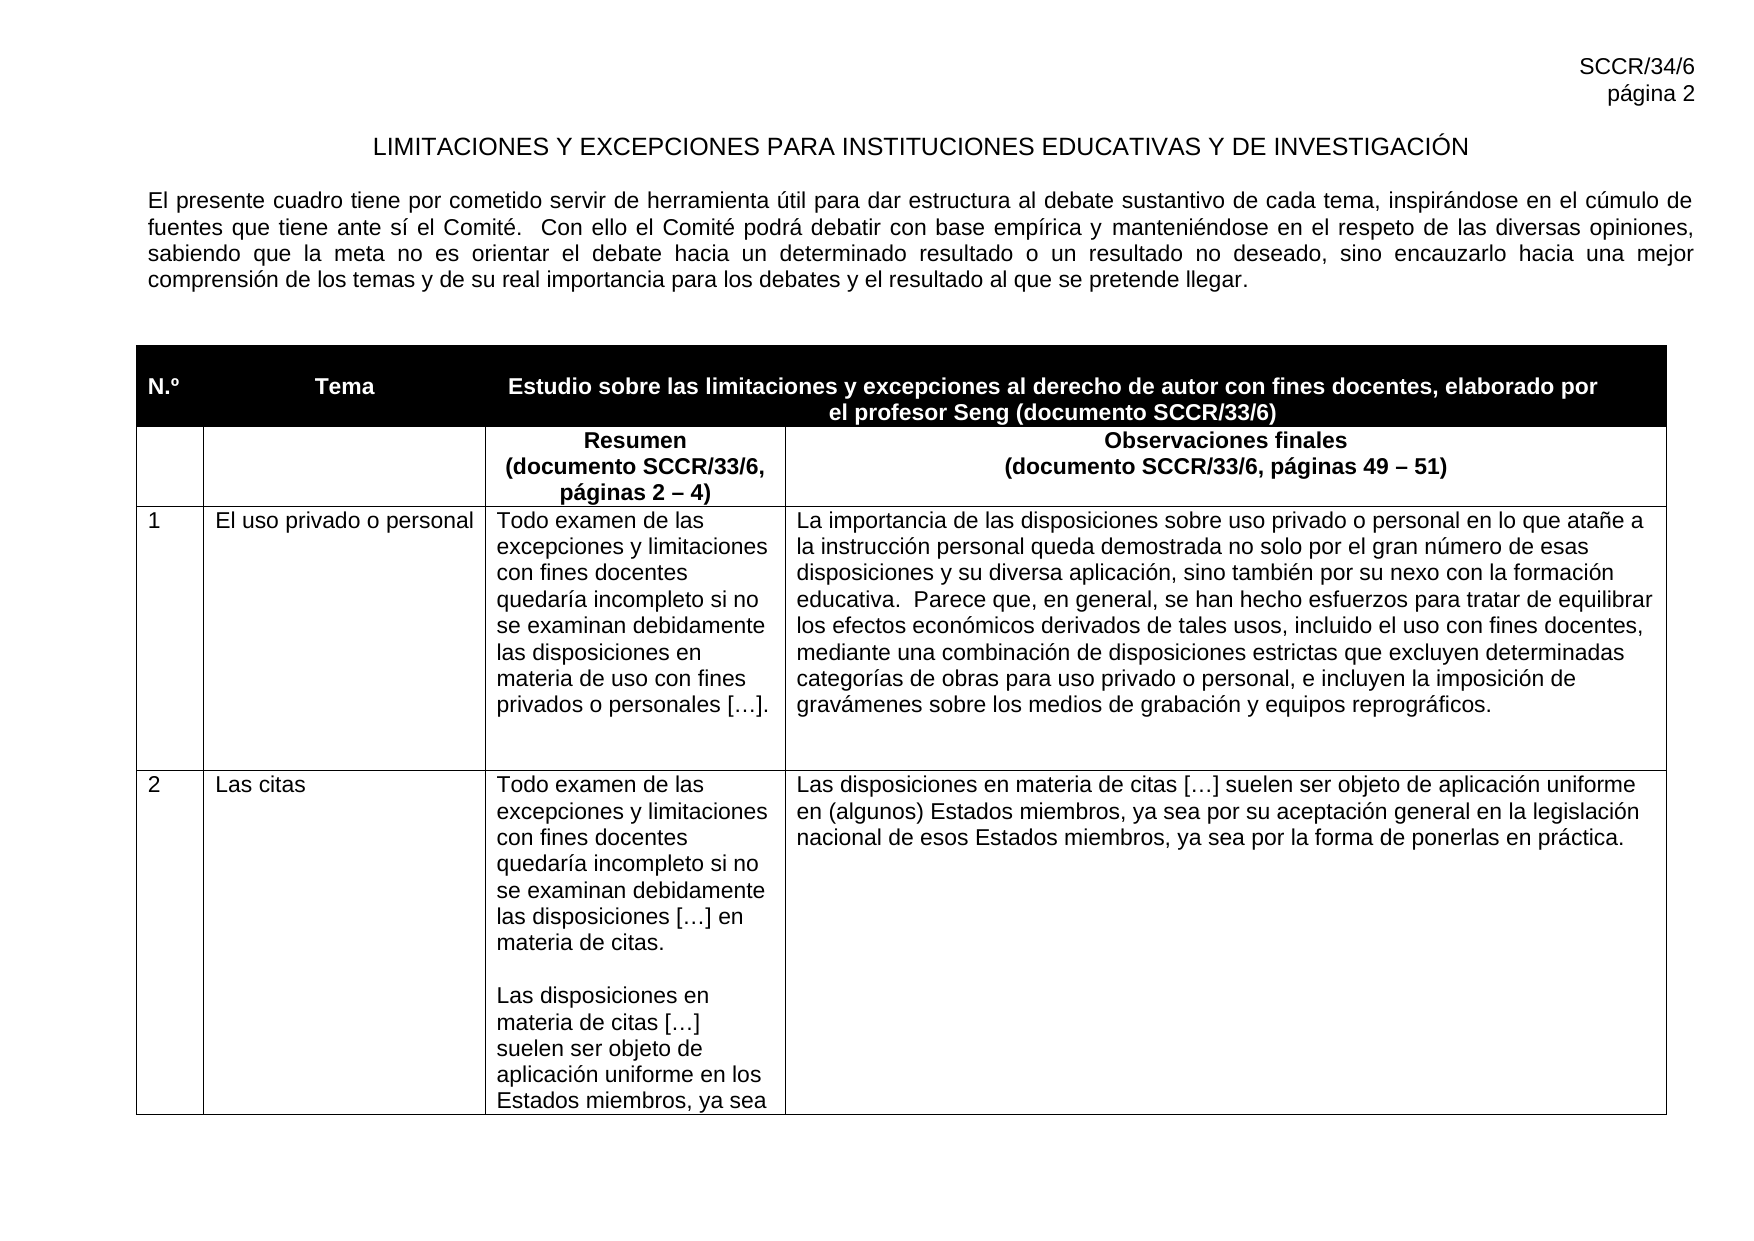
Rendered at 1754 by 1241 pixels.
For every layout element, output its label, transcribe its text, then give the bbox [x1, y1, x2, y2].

table_header N.º [137, 346, 203, 426]
table_cell Resumen (documento SCCR/33/6, páginas 2 – 4) [486, 427, 785, 506]
text LIMITACIONES Y EXCEPCIONES PARA INSTITUCIONES EDUCATIVAS Y DE INVESTIGACIÓN [148, 132, 1695, 161]
table_cell 1 [137, 507, 203, 770]
table_header Estudio sobre las limitaciones y excepciones al derecho de autor con fines docentes, elaborado por el profesor Seng (documento SCCR/33/6) [486, 346, 1666, 426]
table_cell [204, 427, 485, 506]
table_cell Observaciones finales (documento SCCR/33/6, páginas 49 – 51) [786, 427, 1666, 506]
table_cell El uso privado o personal [204, 507, 485, 770]
text El presente cuadro tiene por cometido servir de herramienta útil para dar estructura al debate sustantivo de cada tema, inspirándose en el cúmulo de fuentes que tiene ante sí el Comité. Con ello el Comité podrá debatir con base empírica y manteniéndose en el respeto de las diversas opiniones, sabiendo que la meta no es orientar el debate hacia un determinado resultado o un resultado no deseado, sino encauzarlo hacia una mejor comprensión de los temas y de su real importancia para los debates y el resultado al que se pretende llegar. [148, 187, 1695, 293]
table_cell Todo examen de las excepciones y limitaciones con fines docentes quedaría incompleto si no se examinan debidamente las disposiciones en materia de uso con fines privados o personales […]. [486, 507, 785, 770]
table_header Tema [204, 346, 485, 426]
table_cell 2 [137, 771, 203, 1114]
table_cell Las citas [204, 771, 485, 1114]
table_cell [137, 427, 203, 506]
table_cell La importancia de las disposiciones sobre uso privado o personal en lo que atañe a la instrucción personal queda demostrada no solo por el gran número de esas disposiciones y su diversa aplicación, sino también por su nexo con la formación educativa. Parece que, en general, se han hecho esfuerzos para tratar de equilibrar los efectos económicos derivados de tales usos, incluido el uso con fines docentes, mediante una combinación de disposiciones estrictas que excluyen determinadas categorías de obras para uso privado o personal, e incluyen la imposición de gravámenes sobre los medios de grabación y equipos reprográficos. [786, 507, 1666, 770]
